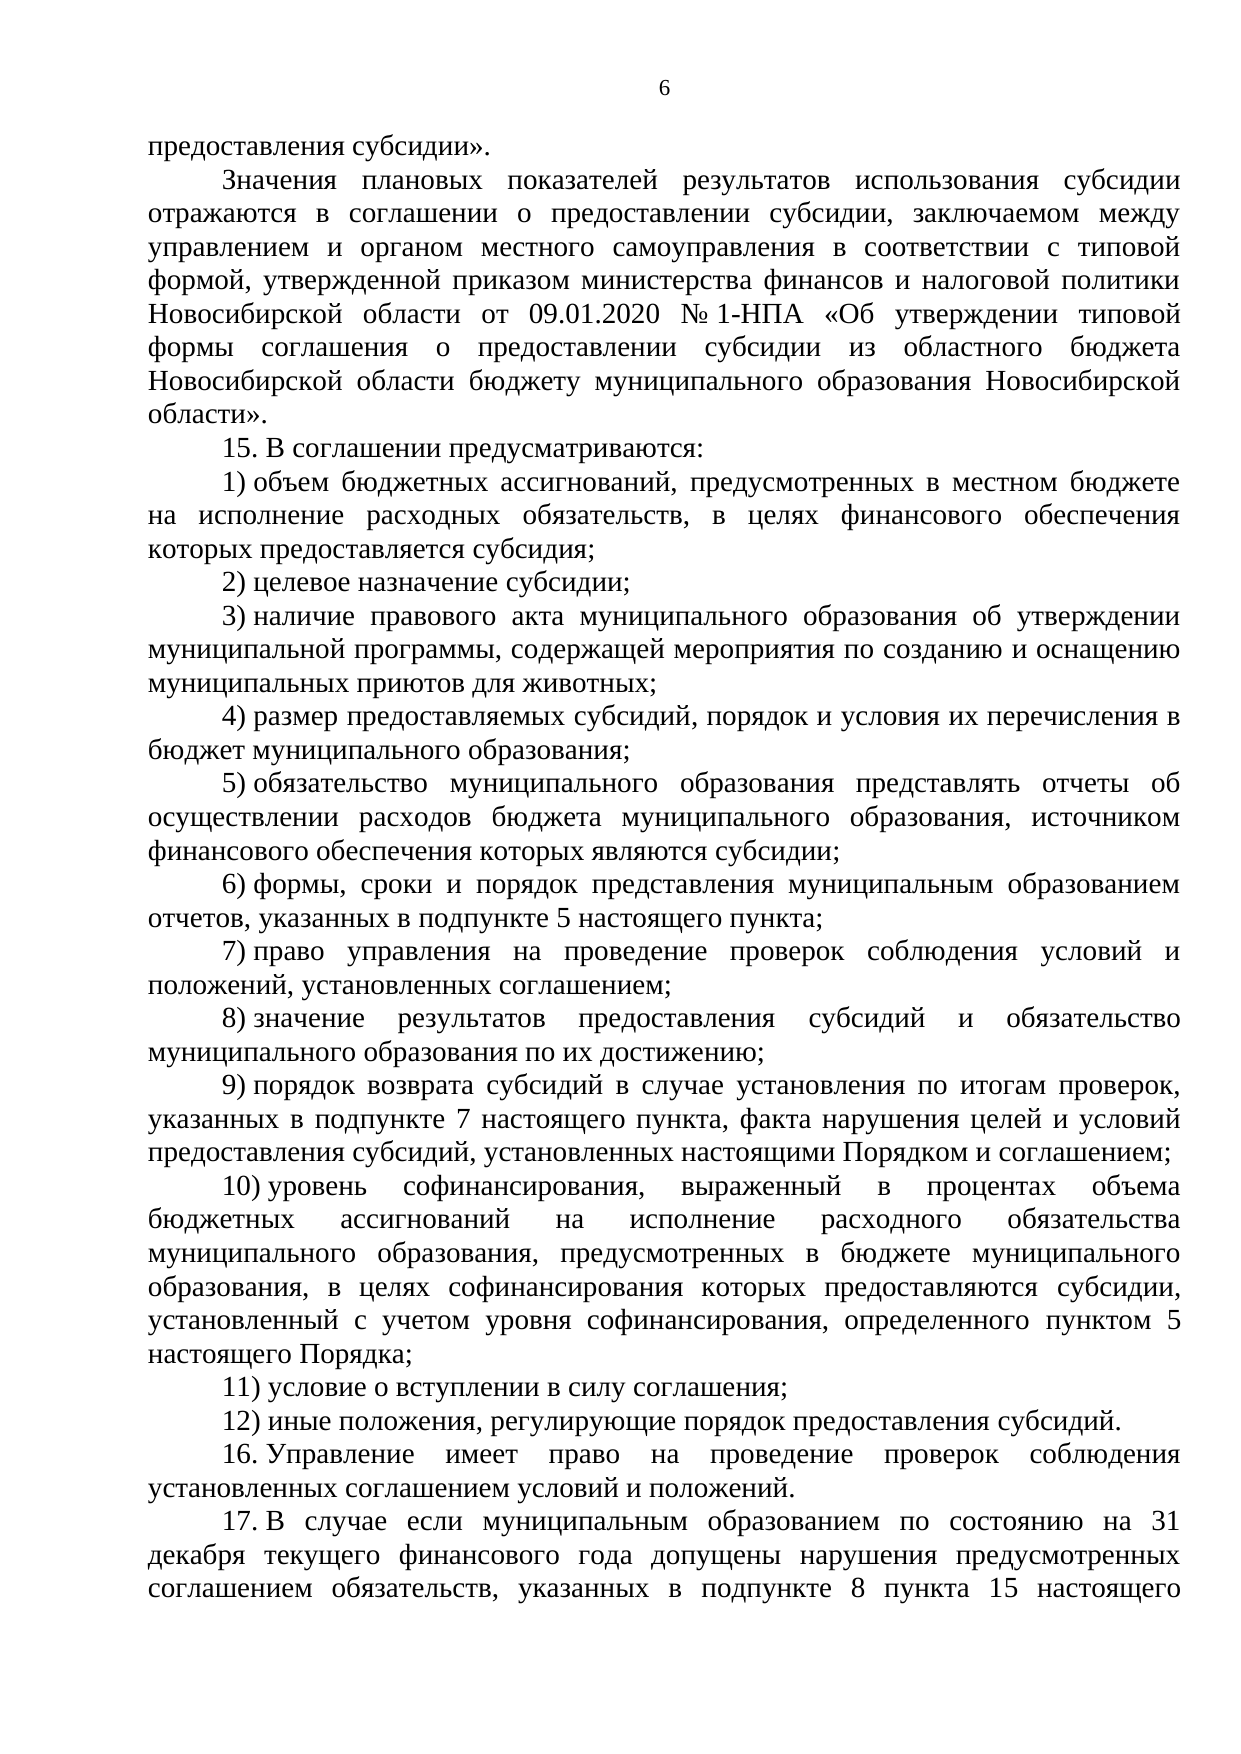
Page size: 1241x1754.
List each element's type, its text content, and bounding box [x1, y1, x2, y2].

text 16. Управление имеет право на проведение проверок соблюдения установленных соглашением условий и положений. [148, 1436, 1181, 1503]
text 2) целевое назначение субсидии; [148, 564, 1181, 598]
text 11) условие о вступлении в силу соглашения; [148, 1369, 1181, 1403]
text 15. В соглашении предусматриваются: [148, 430, 1181, 464]
text 7) право управления на проведение проверок соблюдения условий и положений, установленных соглашением; [148, 933, 1181, 1000]
text Значения плановых показателей результатов использования субсидии отражаются в соглашении о предоставлении субсидии, заключаемом между управлением и органом местного самоуправления в соответствии с типовой формой, утвержденной приказом министерства финансов и налоговой политики Новосибирской области от 09.01.2020 № 1-НПА «Об утверждении типовой формы соглашения о предоставлении субсидии из областного бюджета Новосибирской области бюджету муниципального образования Новосибирской области». [148, 162, 1181, 430]
text 5) обязательство муниципального образования представлять отчеты об осуществлении расходов бюджета муниципального образования, источником финансового обеспечения которых являются субсидии; [148, 766, 1181, 866]
text 9) порядок возврата субсидий в случае установления по итогам проверок, указанных в подпункте 7 настоящего пункта, факта нарушения целей и условий предоставления субсидий, установленных настоящими Порядком и соглашением; [148, 1067, 1181, 1168]
text 3) наличие правового акта муниципального образования об утверждении муниципальной программы, содержащей мероприятия по созданию и оснащению муниципальных приютов для животных; [148, 598, 1181, 698]
text 6) формы, сроки и порядок представления муниципальным образованием отчетов, указанных в подпункте 5 настоящего пункта; [148, 866, 1181, 933]
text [148, 128, 1181, 162]
text 8) значение результатов предоставления субсидий и обязательство муниципального образования по их достижению; [148, 1000, 1181, 1067]
text 12) иные положения, регулирующие порядок предоставления субсидий. [148, 1403, 1181, 1436]
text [148, 1503, 1181, 1604]
text 1) объем бюджетных ассигнований, предусмотренных в местном бюджете на исполнение расходных обязательств, в целях финансового обеспечения которых предоставляется субсидия; [148, 464, 1181, 564]
text 10) уровень софинансирования, выраженный в процентах объема бюджетных ассигнований на исполнение расходного обязательства муниципального образования, предусмотренных в бюджете муниципального образования, в целях софинансирования которых предоставляются субсидии, установленный с учетом уровня софинансирования, определенного пунктом 5 настоящего Порядка; [148, 1168, 1181, 1369]
text 4) размер предоставляемых субсидий, порядок и условия их перечисления в бюджет муниципального образования; [148, 698, 1181, 766]
